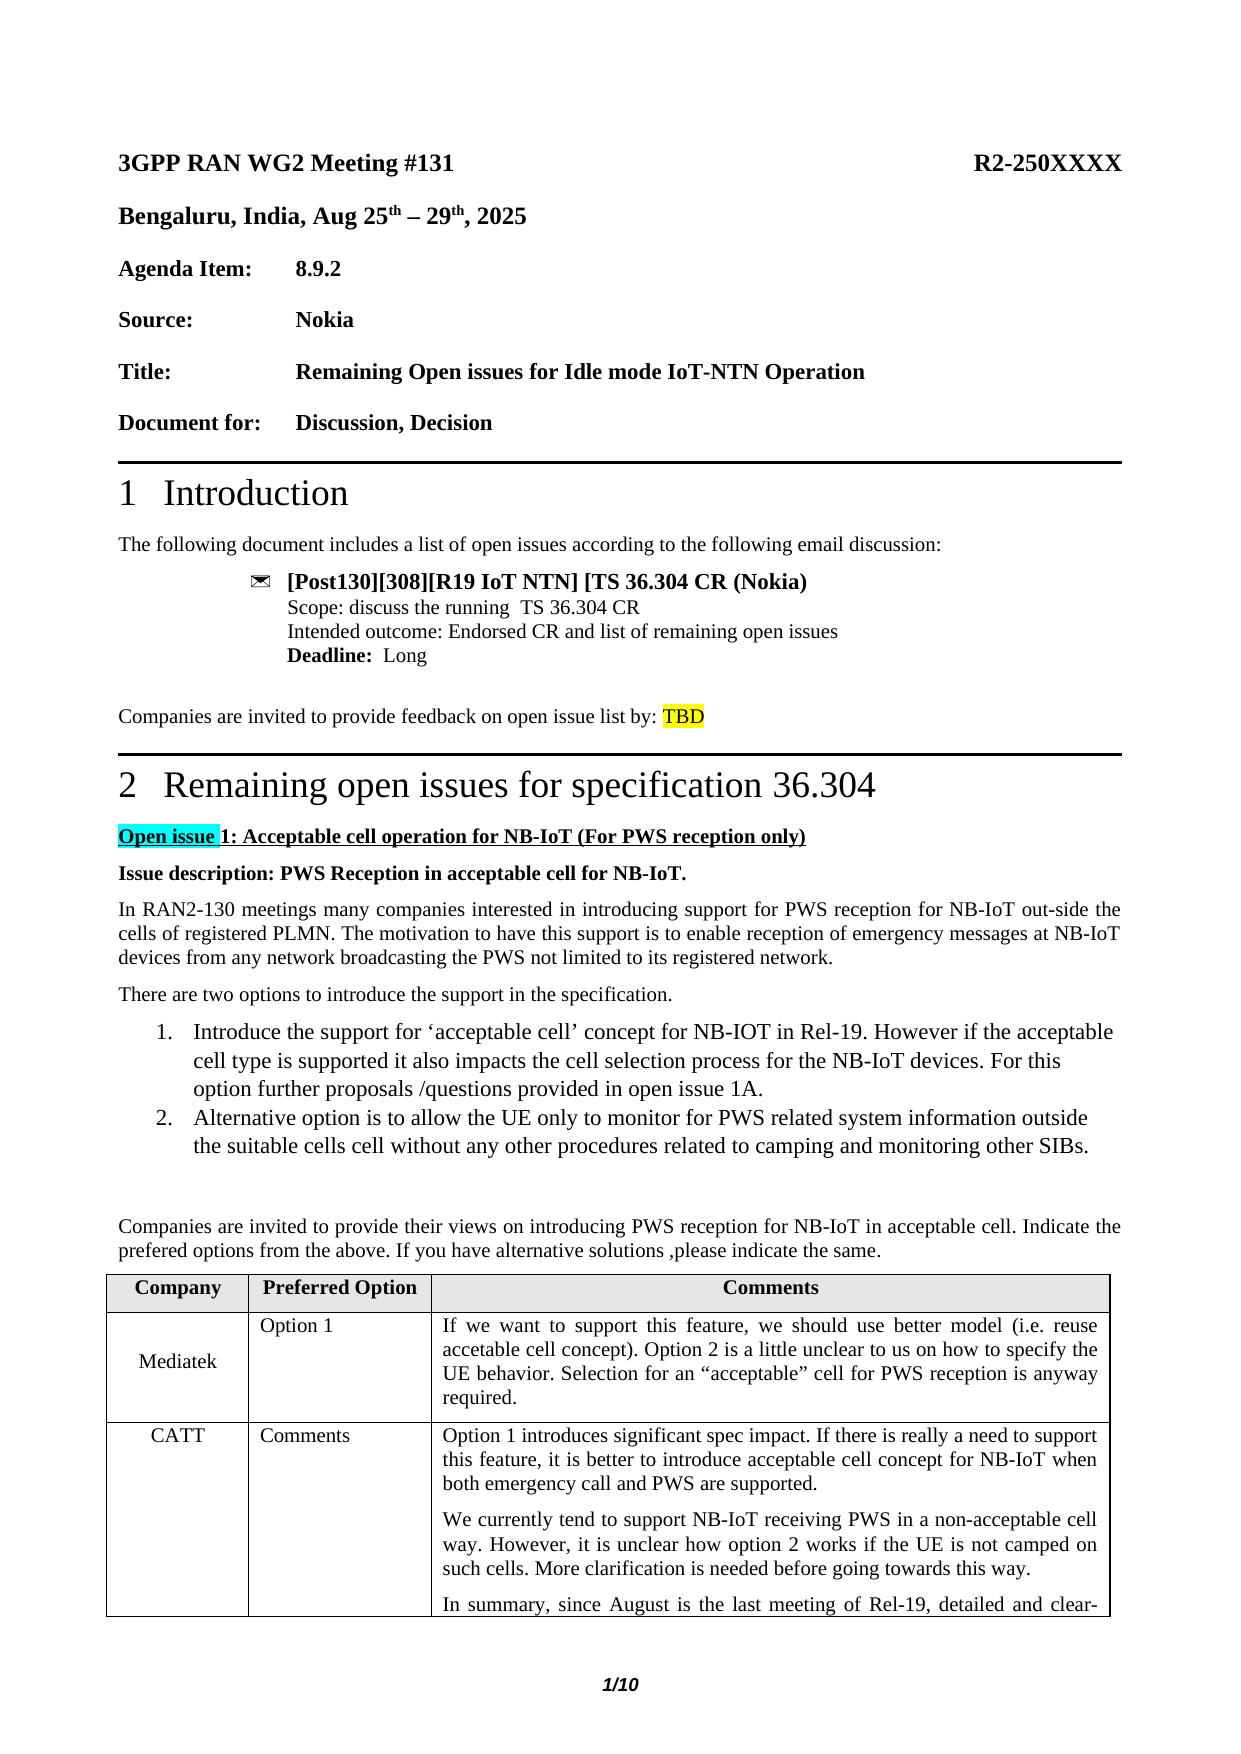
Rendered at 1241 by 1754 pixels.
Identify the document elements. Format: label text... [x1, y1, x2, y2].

text Document for: Discussion, Decision [118, 409, 1122, 436]
list [Post130][308][R19 IoT NTN] [TS 36.304 CR (Nokia) [249, 568, 1122, 595]
table_header Comments [432, 1275, 1109, 1312]
text Deadline: Long [287, 643, 1122, 667]
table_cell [432, 1423, 1109, 1616]
text Issue description: PWS Reception in acceptable cell for NB-IoT. [118, 860, 1122, 884]
text Bengaluru, India, Aug 25th – 29th, 2025 [118, 201, 1122, 230]
subtitle Introduction [118, 464, 1122, 513]
table_cell Mediatek [107, 1313, 248, 1422]
text Companies are invited to provide feedback on open issue list by: TBD [118, 703, 1122, 728]
table_cell Option 1 [249, 1313, 431, 1422]
table_header Company [107, 1275, 248, 1312]
text Open issue 1: Acceptable cell operation for NB-IoT (For PWS reception only) [220, 824, 1122, 848]
table_header Preferred Option [249, 1275, 431, 1312]
text Scope: discuss the running TS 36.304 CR [249, 595, 1122, 619]
table_cell CATT [107, 1423, 248, 1616]
subtitle Remaining open issues for specification 36.304 [118, 756, 1122, 805]
table_cell Comments [249, 1423, 431, 1616]
text The following document includes a list of open issues according to the following email discussion: [118, 532, 1122, 556]
list Alternative option is to allow the UE only to monitor for PWS related system information outside the suitable cells cell without any other procedures related to camping and monitoring other SIBs. [156, 1103, 1122, 1158]
text Intended outcome: Endorsed CR and list of remaining open issues [249, 619, 1122, 643]
table_cell If we want to support this feature, we should use better model (i.e. reuse accetable cell concept). Option 2 is a little unclear to us on how to specify the UE behavior. Selection for an “acceptable” cell for PWS reception is anyway required. [432, 1313, 1109, 1422]
text Companies are invited to provide their views on introducing PWS reception for NB-IoT in acceptable cell. Indicate the prefered options from the above. If you have alternative solutions ,please indicate the same. [118, 1214, 1122, 1262]
text There are two options to introduce the support in the specification. [118, 982, 1122, 1006]
text Agenda Item: 8.9.2 [118, 255, 1122, 282]
text In RAN2-130 meetings many companies interested in introducing support for PWS reception for NB-IoT out-side the cells of registered PLMN. The motivation to have this support is to enable reception of emergency messages at NB-IoT devices from any network broadcasting the PWS not limited to its registered network. [118, 897, 1122, 969]
text Title: Remaining Open issues for Idle mode IoT-NTN Operation [118, 358, 1122, 384]
text 3GPP RAN WG2 Meeting #131 R2-250XXXX [118, 148, 1122, 176]
text Source: Nokia [118, 307, 1122, 333]
list Introduce the support for ‘acceptable cell’ concept for NB-IOT in Rel-19. However if the acceptable cell type is supported it also impacts the cell selection process for the NB-IoT devices. For this option further proposals /questions provided in open issue 1A. [156, 1018, 1122, 1101]
